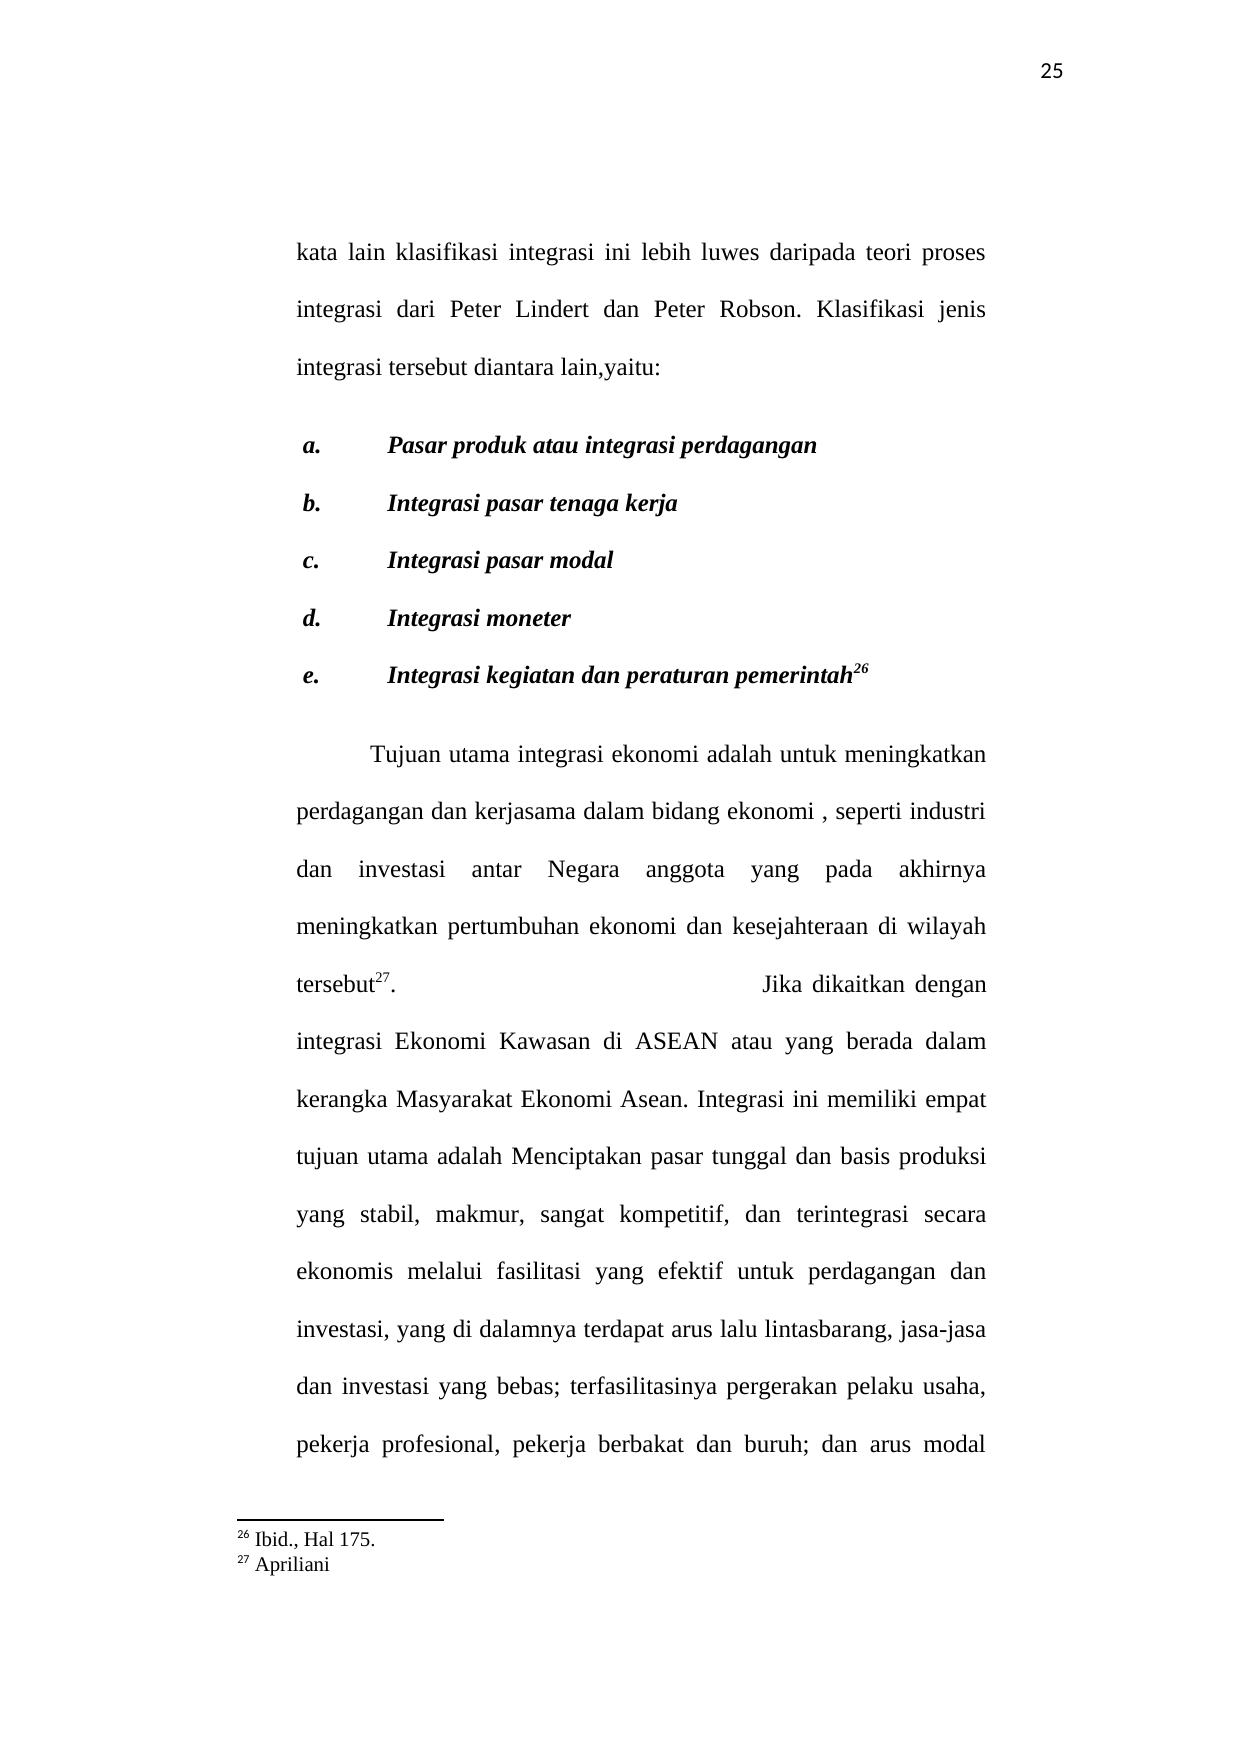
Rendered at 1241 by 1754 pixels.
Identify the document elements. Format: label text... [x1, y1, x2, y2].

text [296, 739, 987, 1457]
list Integrasi moneter [296, 603, 1053, 632]
list Integrasi pasar modal [296, 545, 1053, 574]
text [296, 237, 987, 381]
list Integrasi pasar tenaga kerja [296, 488, 1053, 517]
list Pasar produk atau integrasi perdagangan [296, 430, 1053, 459]
list Integrasi kegiatan dan peraturan pemerintah [296, 660, 1053, 689]
